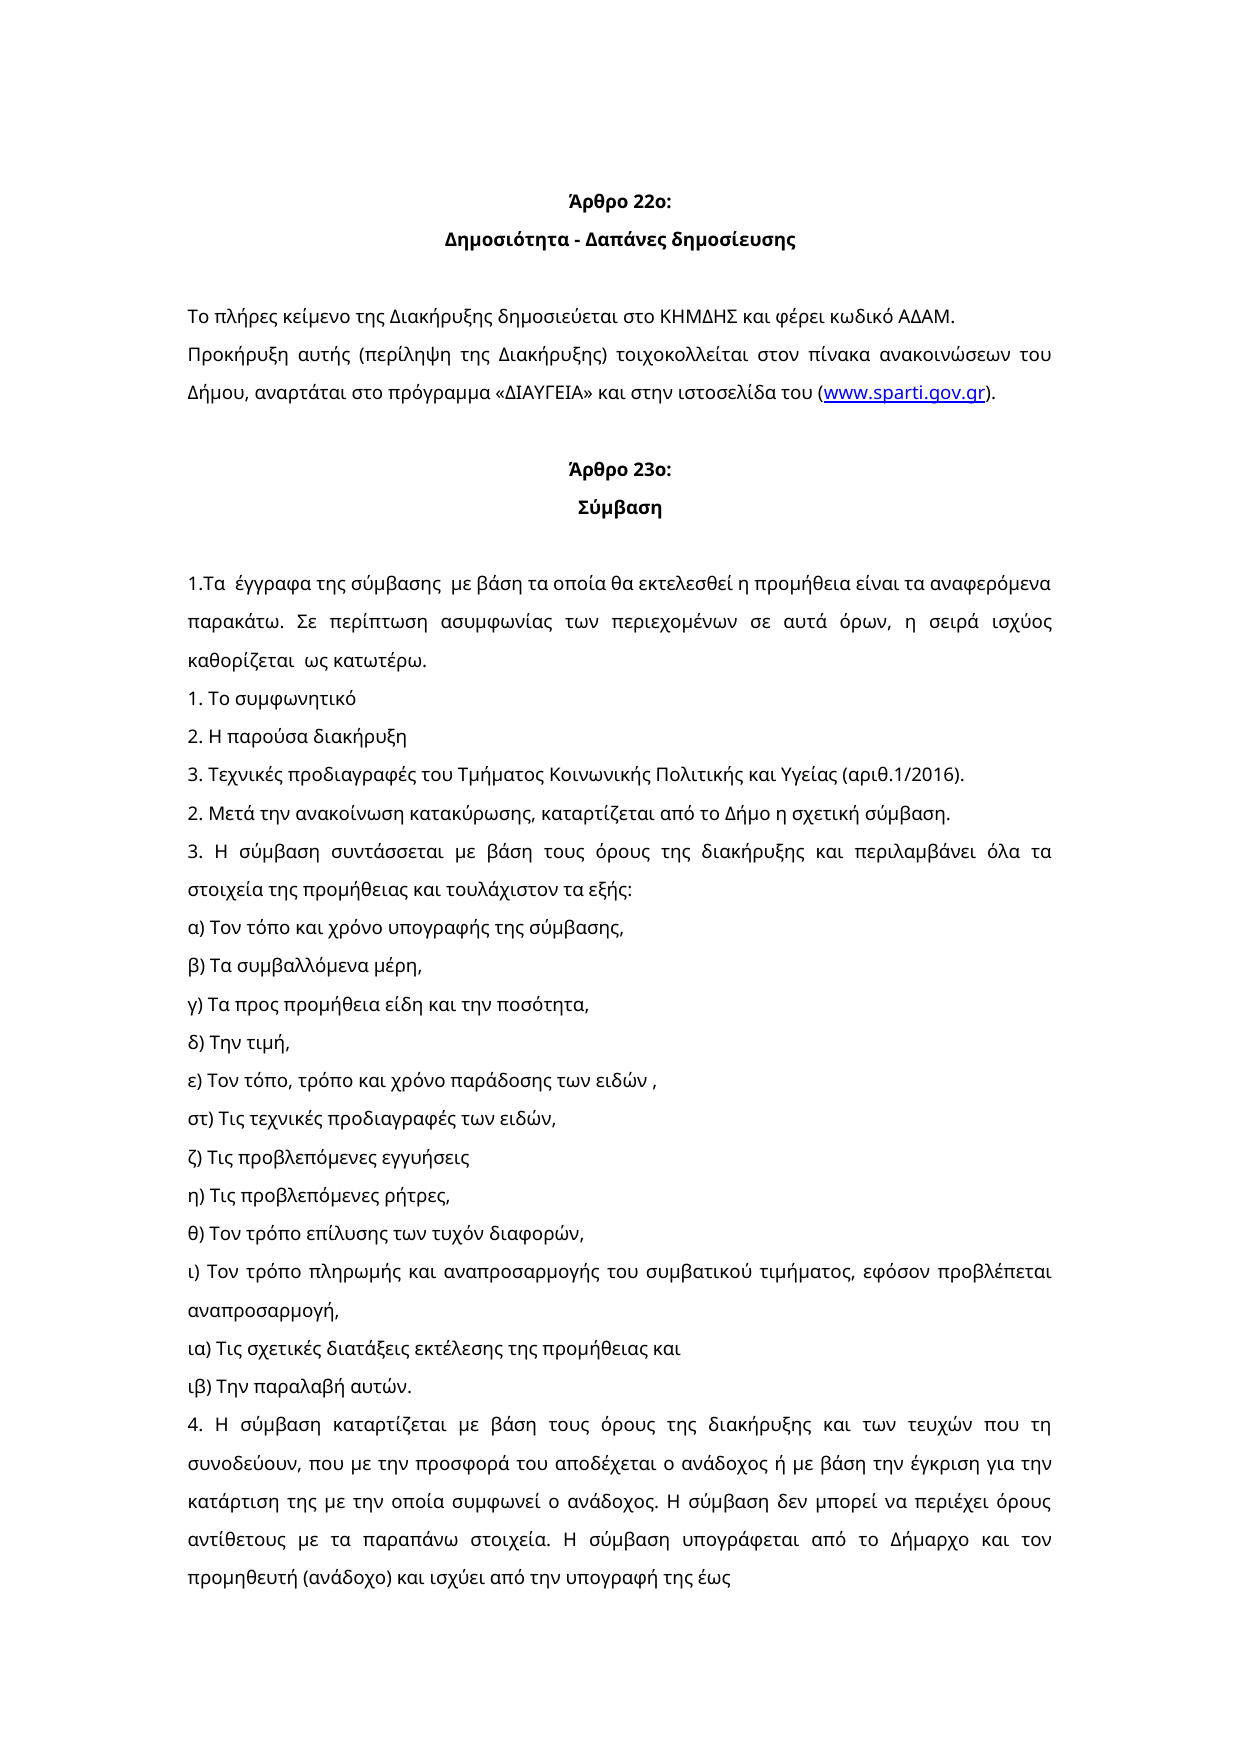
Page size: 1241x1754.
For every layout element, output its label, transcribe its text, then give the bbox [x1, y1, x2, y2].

text στ) Τις τεχνικές προδιαγραφές των ειδών, [187, 1106, 1053, 1131]
text Σύμβαση [187, 494, 1053, 519]
text η) Τις προβλεπόμενες ρήτρες, [187, 1182, 1053, 1208]
text α) Τον τόπο και χρόνο υπογραφής της σύμβασης, [187, 914, 1053, 940]
text Άρθρο 23ο: [187, 456, 1053, 481]
text ιβ) Την παραλαβή αυτών. [187, 1373, 1053, 1399]
text Προκήρυξη αυτής (περίληψη της Διακήρυξης) τοιχοκολλείται στον πίνακα ανακοινώσεων του Δήμου, αναρτάται στο πρόγραμμα «ΔΙΑΥΓΕΙΑ» και στην ιστοσελίδα του (www.sparti.gov.gr). [187, 341, 1053, 405]
text Δημοσιότητα - Δαπάνες δημοσίευσης [187, 226, 1053, 252]
text Το πλήρες κείμενο της Διακήρυξης δημοσιεύεται στο ΚΗΜΔΗΣ και φέρει κωδικό ΑΔΑΜ. [187, 303, 1053, 328]
text 2. Μετά την ανακοίνωση κατακύρωσης, καταρτίζεται από το Δήμο η σχετική σύμβαση. [187, 800, 1053, 825]
text 3. Τεχνικές προδιαγραφές του Τμήματος Κοινωνικής Πολιτικής και Υγείας (αριθ.1/2016). [187, 762, 1053, 787]
text 4. Η σύμβαση καταρτίζεται με βάση τους όρους της διακήρυξης και των τευχών που τη συνοδεύουν, που με την προσφορά του αποδέχεται ο ανάδοχος ή με βάση την έγκριση για την κατάρτιση της με την οποία συμφωνεί ο ανάδοχος. Η σύμβαση δεν μπορεί να περιέχει όρους αντίθετους με τα παραπάνω στοιχεία. Η σύμβαση υπογράφεται από το Δήμαρχο και τον προμηθευτή (ανάδοχο) και ισχύει από την υπογραφή της έως [187, 1412, 1053, 1590]
text 2. Η παρούσα διακήρυξη [187, 723, 1053, 749]
text γ) Τα προς προμήθεια είδη και την ποσότητα, [187, 991, 1053, 1017]
text 1. Το συμφωνητικό [187, 685, 1053, 711]
text Άρθρο 22ο: [187, 188, 1053, 214]
text 3. Η σύμβαση συντάσσεται με βάση τους όρους της διακήρυξης και περιλαμβάνει όλα τα στοιχεία της προμήθειας και τουλάχιστον τα εξής: [187, 838, 1053, 902]
text δ) Την τιμή, [187, 1029, 1053, 1055]
text ι) Τον τρόπο πληρωμής και αναπροσαρμογής του συμβατικού τιμήματος, εφόσον προβλέπεται αναπροσαρμογή, [187, 1259, 1053, 1322]
text β) Τα συμβαλλόμενα μέρη, [187, 953, 1053, 978]
text ε) Τον τόπο, τρόπο και χρόνο παράδοσης των ειδών , [187, 1067, 1053, 1093]
text ια) Τις σχετικές διατάξεις εκτέλεσης της προμήθειας και [187, 1335, 1053, 1361]
text θ) Τον τρόπο επίλυσης των τυχόν διαφορών, [187, 1220, 1053, 1246]
text ζ) Τις προβλεπόμενες εγγυήσεις [187, 1144, 1053, 1169]
text 1.Τα έγγραφα της σύμβασης με βάση τα οποία θα εκτελεσθεί η προμήθεια είναι τα αναφερόμενα παρακάτω. Σε περίπτωση ασυμφωνίας των περιεχομένων σε αυτά όρων, η σειρά ισχύος καθορίζεται ως κατωτέρω. [187, 571, 1053, 672]
